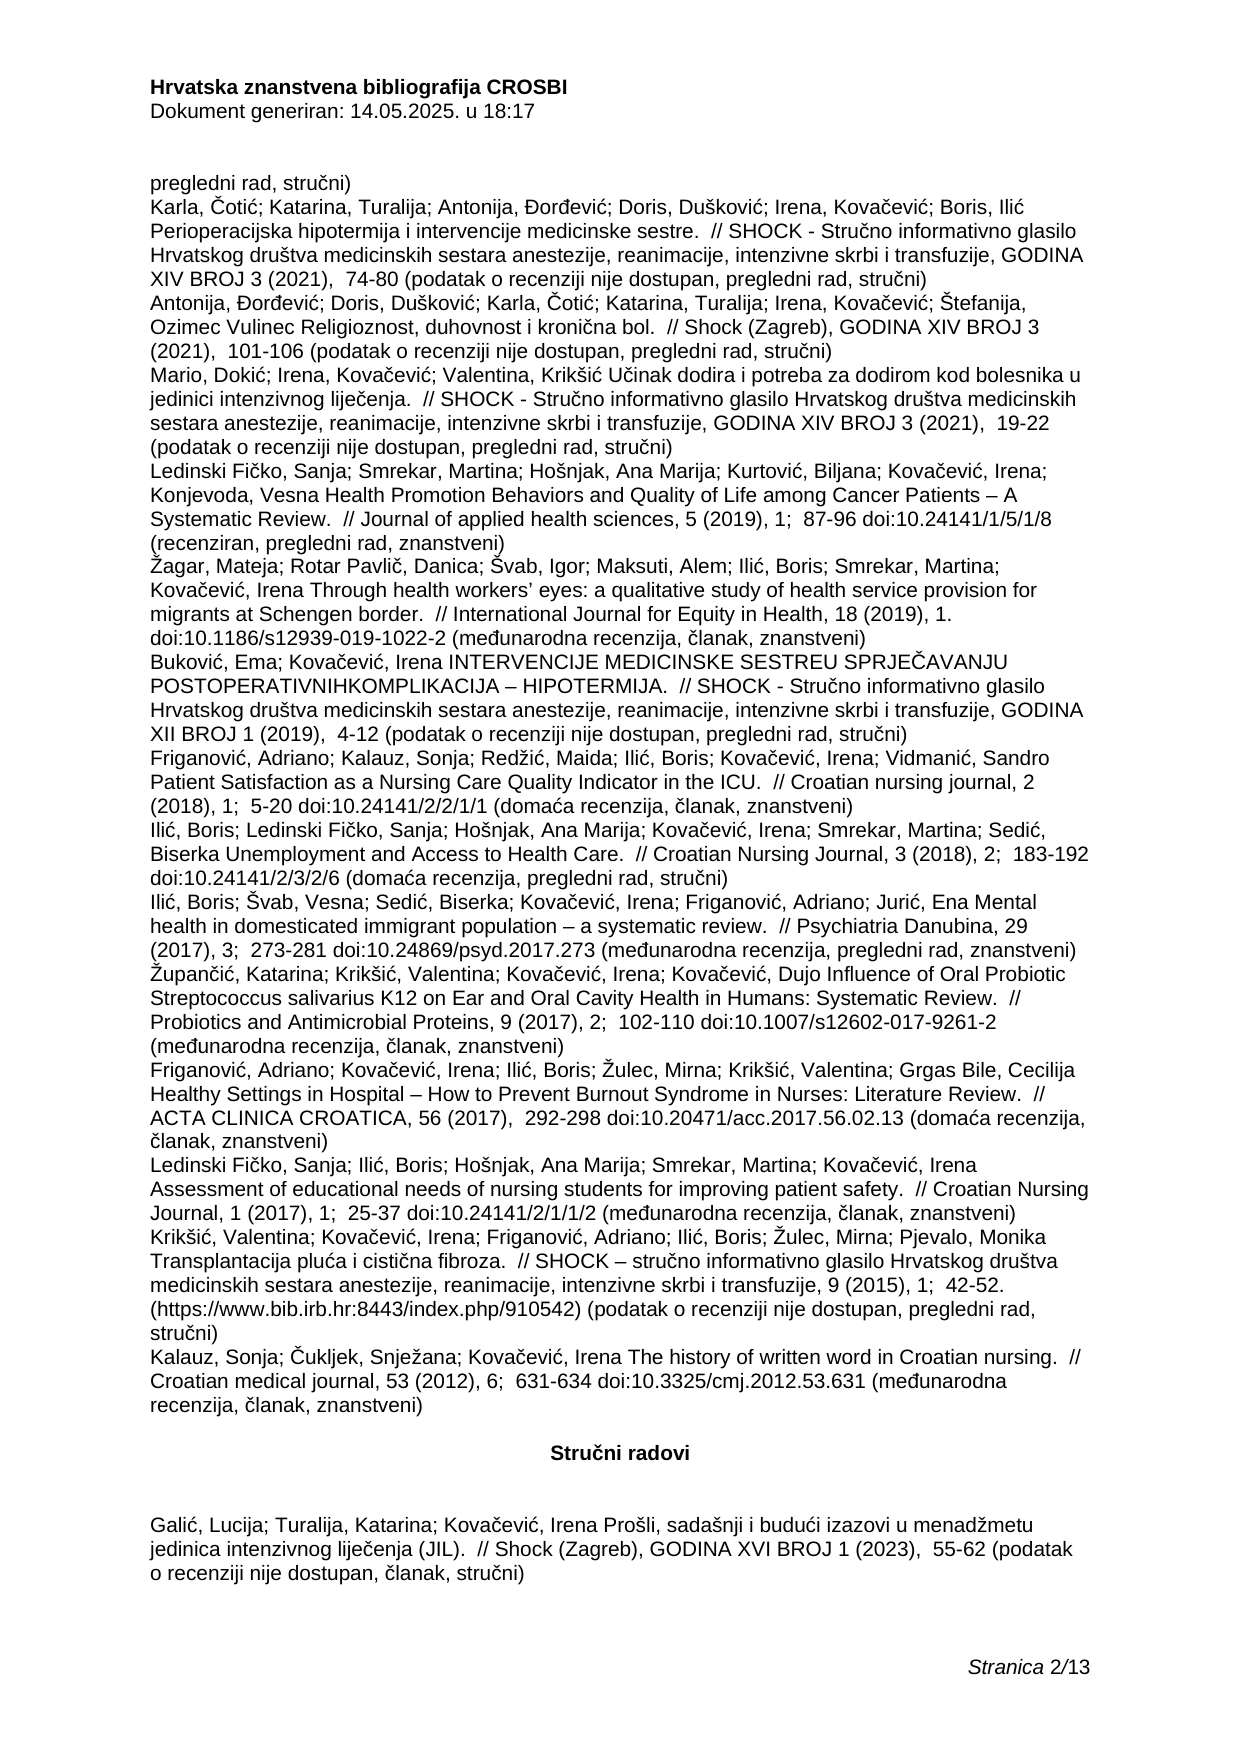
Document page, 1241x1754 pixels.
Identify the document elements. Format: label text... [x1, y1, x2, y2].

subtitle Stručni radovi [150, 1441, 1090, 1465]
text Mario, Dokić; Irena, Kovačević; Valentina, Krikšić [150, 363, 1090, 458]
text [150, 171, 1090, 195]
text Friganović, Adriano; Kovačević, Irena; Ilić, Boris; Žulec, Mirna; Krikšić, Valentina; Grgas Bile, Cecilija [150, 1057, 1090, 1153]
text Karla, Čotić; Katarina, Turalija; Antonija, Đorđević; Doris, Dušković; Irena, Kovačević; Boris, Ilić [150, 195, 1090, 291]
text Galić, Lucija; Turalija, Katarina; Kovačević, Irena [150, 1513, 1090, 1584]
text Krikšić, Valentina; Kovačević, Irena; Friganović, Adriano; Ilić, Boris; Žulec, Mirna; Pjevalo, Monika [150, 1225, 1090, 1345]
text Antonija, Đorđević; Doris, Dušković; Karla, Čotić; Katarina, Turalija; Irena, Kovačević; Štefanija, Ozimec Vulinec [150, 291, 1090, 363]
text Ledinski Fičko, Sanja; Smrekar, Martina; Hošnjak, Ana Marija; Kurtović, Biljana; Kovačević, Irena; Konjevoda, Vesna [150, 458, 1090, 554]
text Župančić, Katarina; Krikšić, Valentina; Kovačević, Irena; Kovačević, Dujo [150, 962, 1090, 1057]
text Buković, Ema; Kovačević, Irena [150, 650, 1090, 746]
text Ledinski Fičko, Sanja; Ilić, Boris; Hošnjak, Ana Marija; Smrekar, Martina; Kovačević, Irena [150, 1153, 1090, 1225]
text Ilić, Boris; Ledinski Fičko, Sanja; Hošnjak, Ana Marija; Kovačević, Irena; Smrekar, Martina; Sedić, Biserka [150, 818, 1090, 890]
text Ilić, Boris; Švab, Vesna; Sedić, Biserka; Kovačević, Irena; Friganović, Adriano; Jurić, Ena [150, 890, 1090, 962]
text Žagar, Mateja; Rotar Pavlič, Danica; Švab, Igor; Maksuti, Alem; Ilić, Boris; Smrekar, Martina; Kovačević, Irena [150, 554, 1090, 650]
text Friganović, Adriano; Kalauz, Sonja; Redžić, Maida; Ilić, Boris; Kovačević, Irena; Vidmanić, Sandro [150, 746, 1090, 818]
text Kalauz, Sonja; Čukljek, Snježana; Kovačević, Irena [150, 1345, 1090, 1417]
